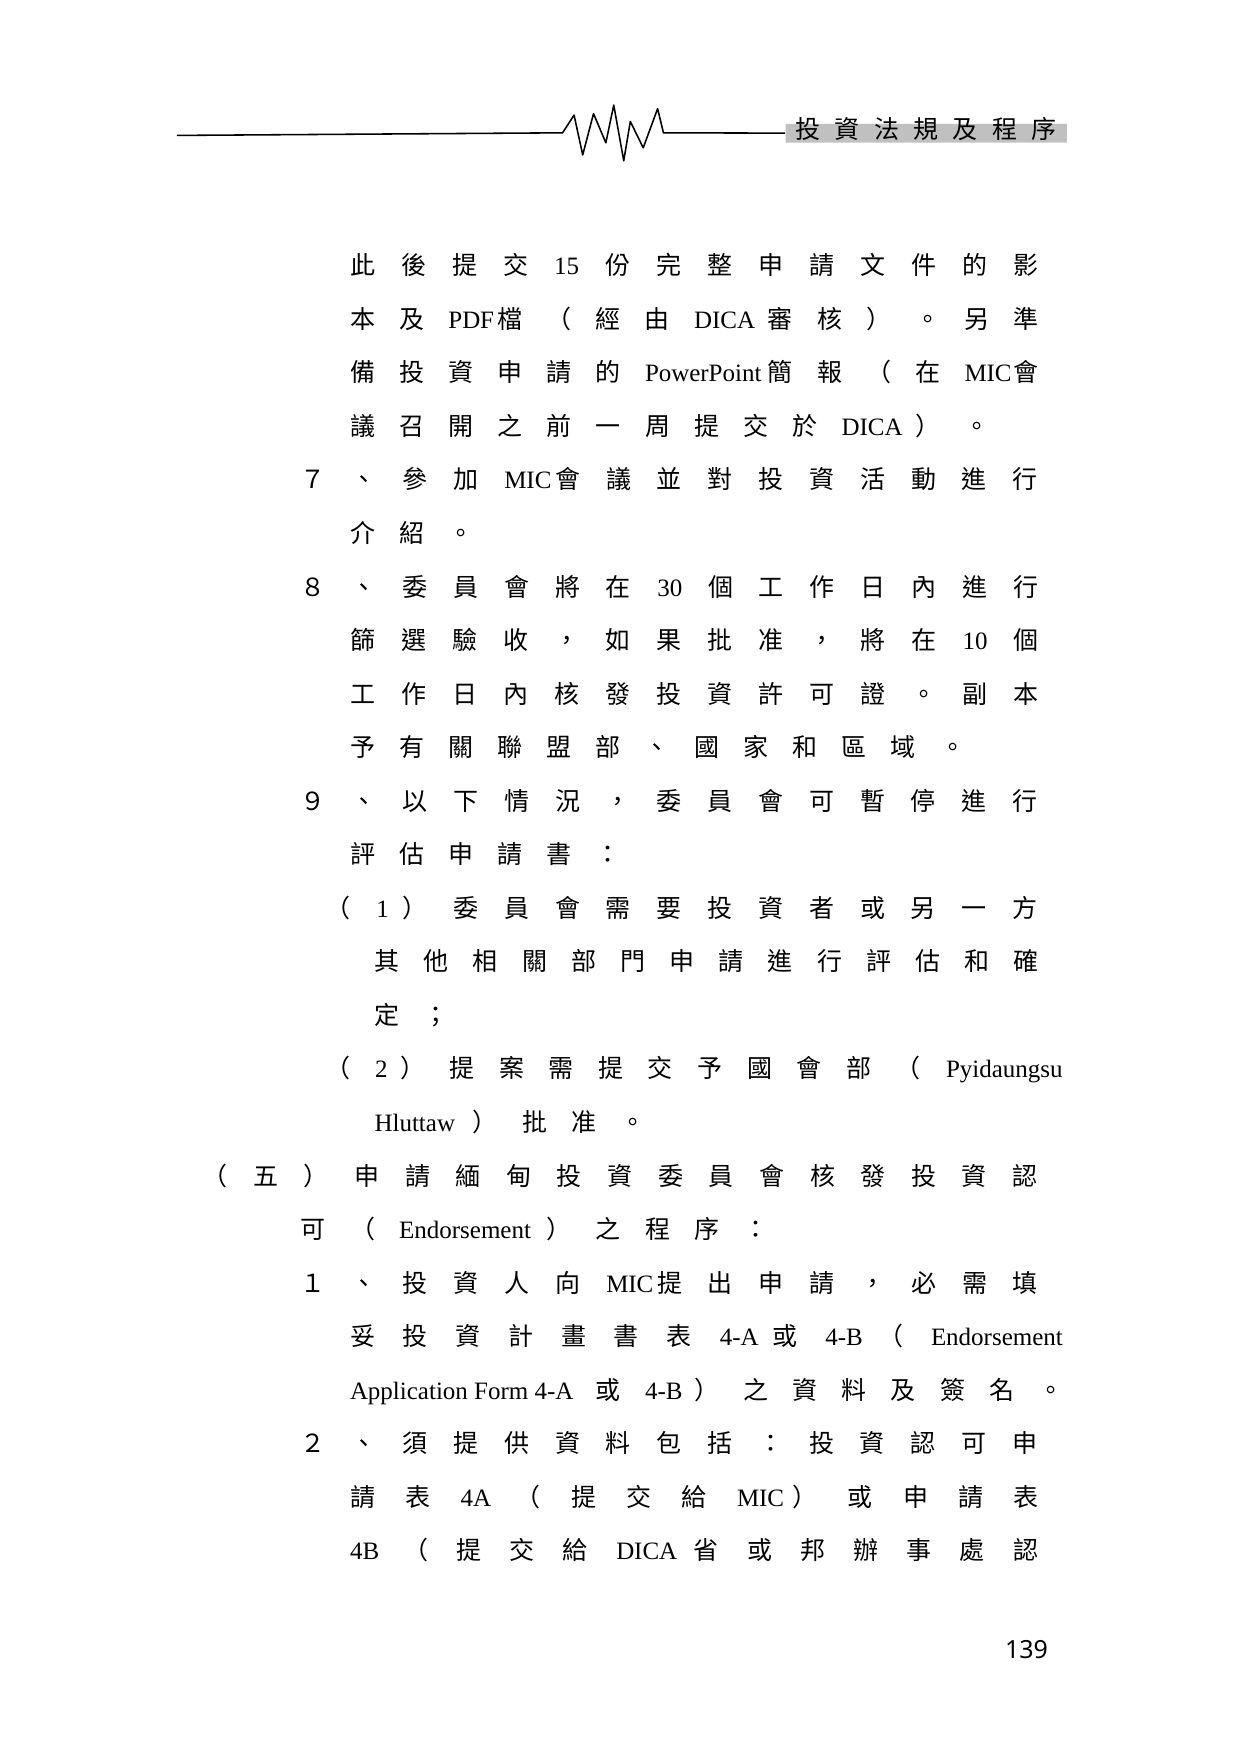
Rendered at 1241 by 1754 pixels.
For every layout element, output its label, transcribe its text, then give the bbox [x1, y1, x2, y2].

text ７、參加MIC會議並對投資活動進行介紹。 [276, 451, 1063, 558]
text １、投資人向MIC提出申請，必需填妥投資計畫書表4-A或4-B（Endorsement Application Form 4-A或4-B）之資料及簽名。 [276, 1254, 1063, 1415]
text ９、以下情況，委員會可暫停進行評估申請書： [276, 773, 1063, 880]
text （1）委員會需要投資者或另一方其他相關部門申請進行評估和確定； [301, 880, 1063, 1040]
text （2）提案需提交予國會部（Pyidaungsu Hluttaw）批准。 [301, 1040, 1063, 1147]
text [276, 237, 1063, 451]
text ８、委員會將在30個工作日內進行篩選驗收，如果批准，將在10個工作日內核發投資許可證。副本予有關聯盟部、國家和區域。 [276, 558, 1063, 773]
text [276, 1415, 1063, 1576]
text （五）申請緬甸投資委員會核發投資認可（Endorsement）之程序： [202, 1147, 1063, 1254]
